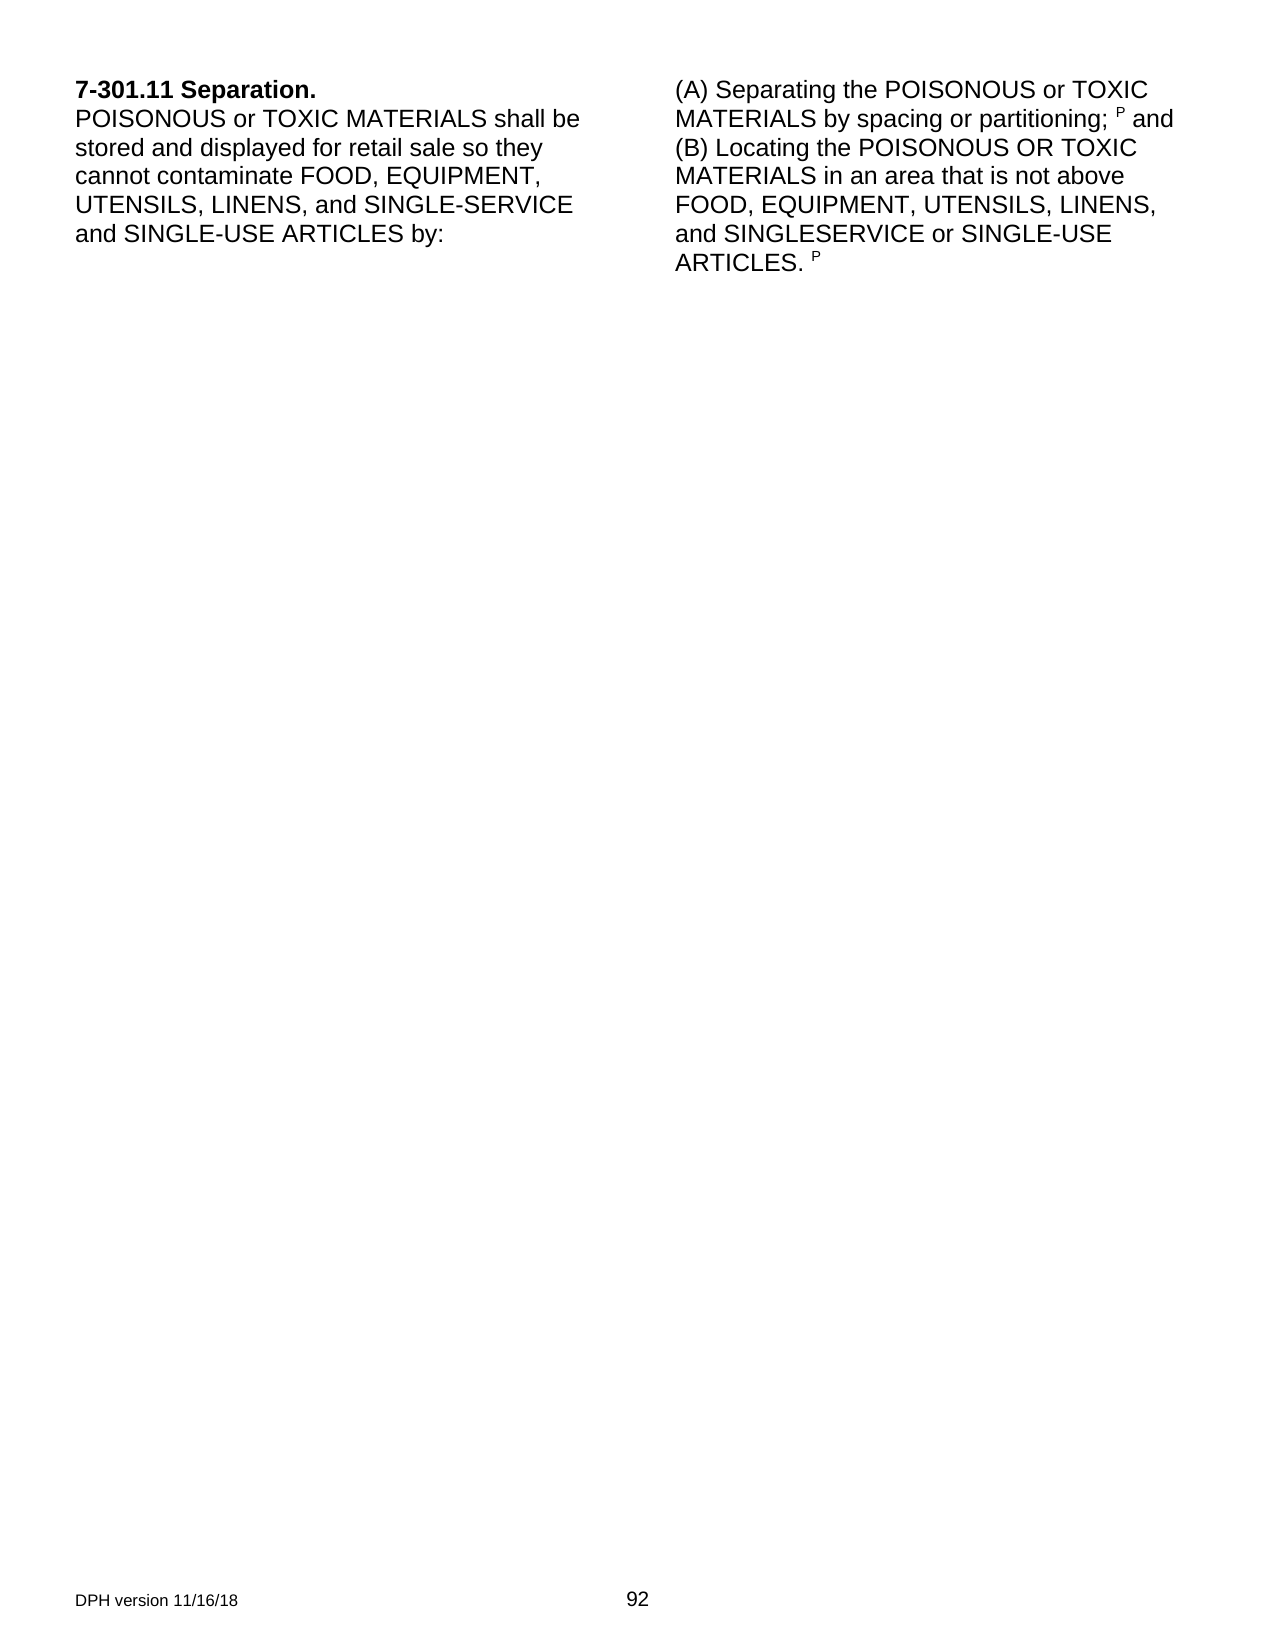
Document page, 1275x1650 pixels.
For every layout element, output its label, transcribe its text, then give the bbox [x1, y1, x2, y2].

text (B) Locating the POISONOUS OR TOXIC MATERIALS in an area that is not above FOOD, EQUIPMENT, UTENSILS, LINENS, and SINGLESERVICE or SINGLE-USE ARTICLES. P [675, 132, 1200, 276]
text (A) Separating the POISONOUS or TOXIC MATERIALS by spacing or partitioning; P and [675, 75, 1200, 132]
text 7-301.11 Separation. [75, 75, 600, 104]
text POISONOUS or TOXIC MATERIALS shall be stored and displayed for retail sale so they cannot contaminate FOOD, EQUIPMENT, UTENSILS, LINENS, and SINGLE-SERVICE and SINGLE-USE ARTICLES by: [75, 104, 600, 247]
